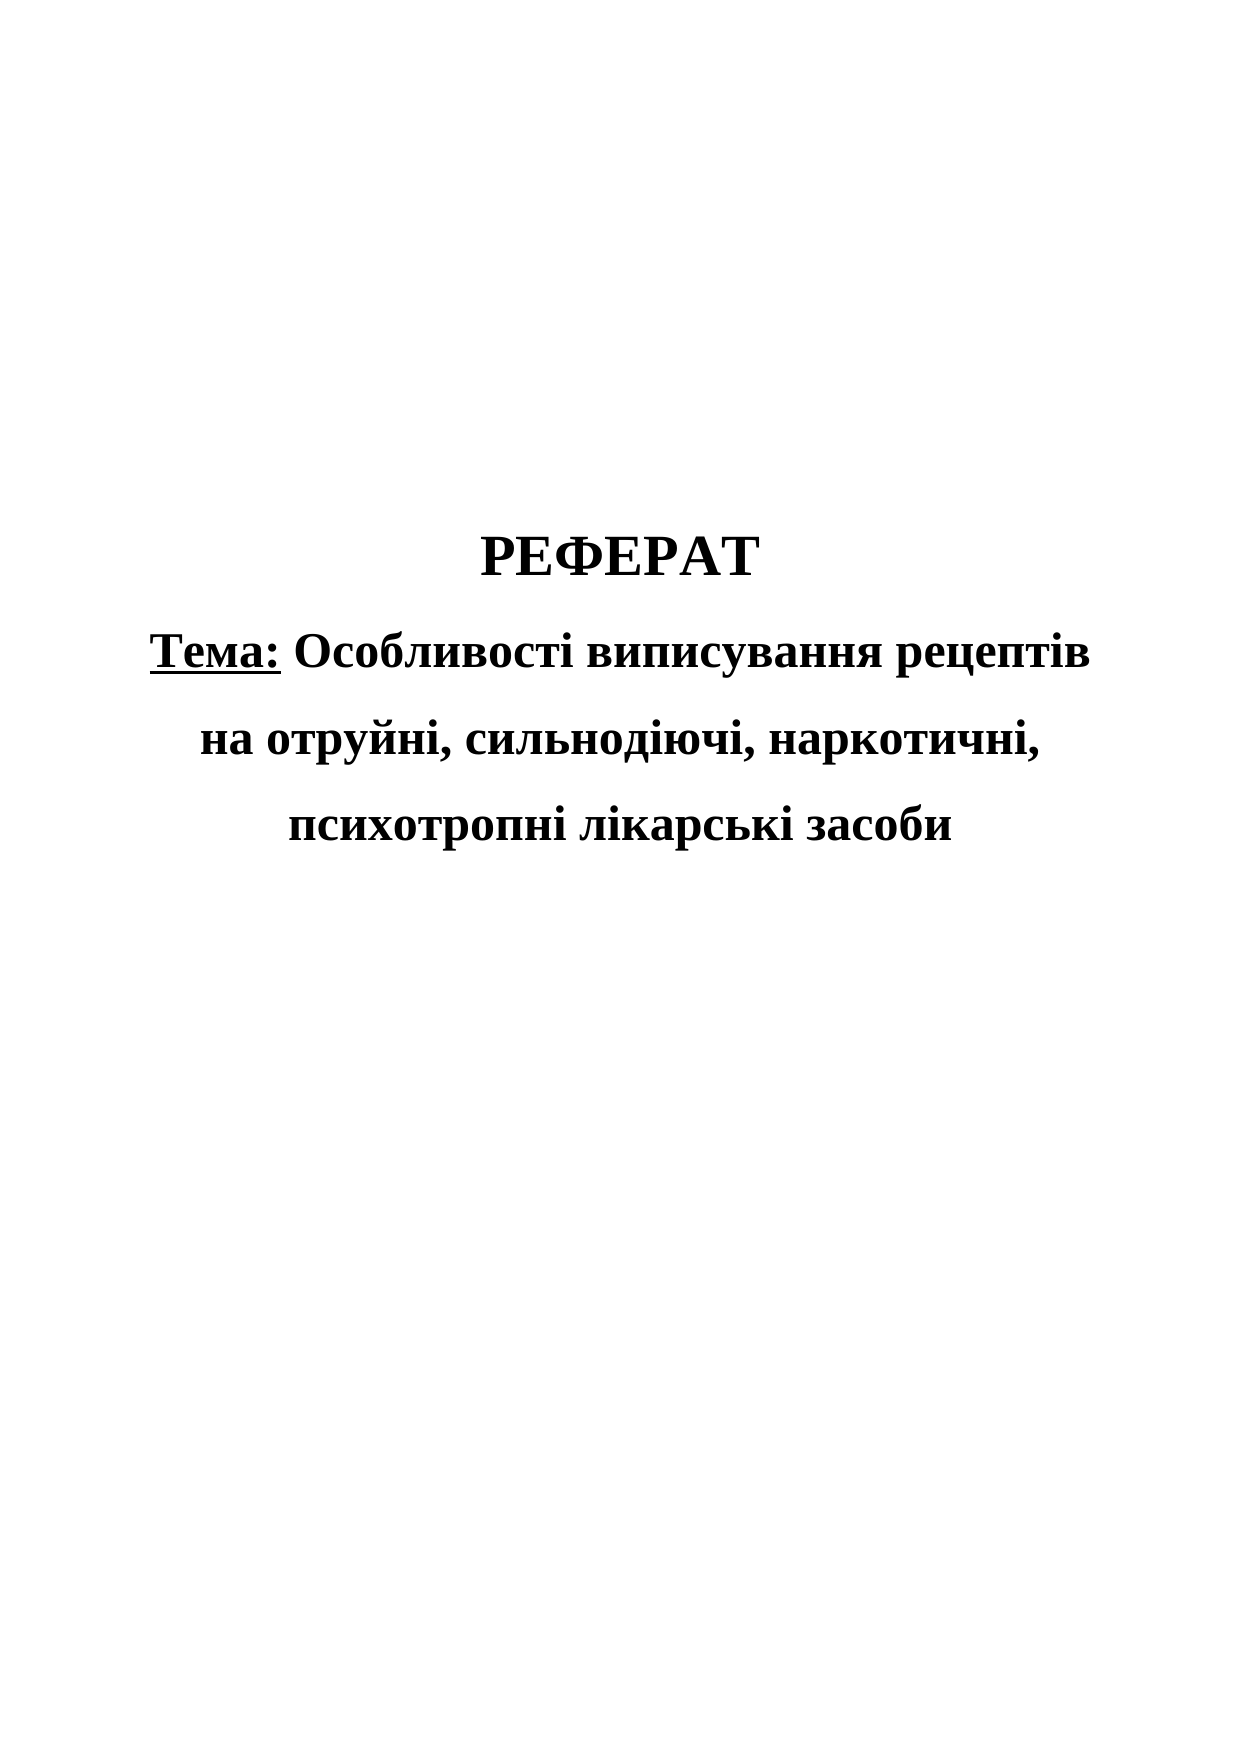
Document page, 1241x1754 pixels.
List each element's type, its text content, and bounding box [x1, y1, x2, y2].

text Тема: Особливості виписування рецептів на отруйні, сильнодіючі, наркотичні, психотропні лікарські засоби [118, 621, 1122, 851]
text РЕФЕРАТ [118, 521, 1122, 588]
